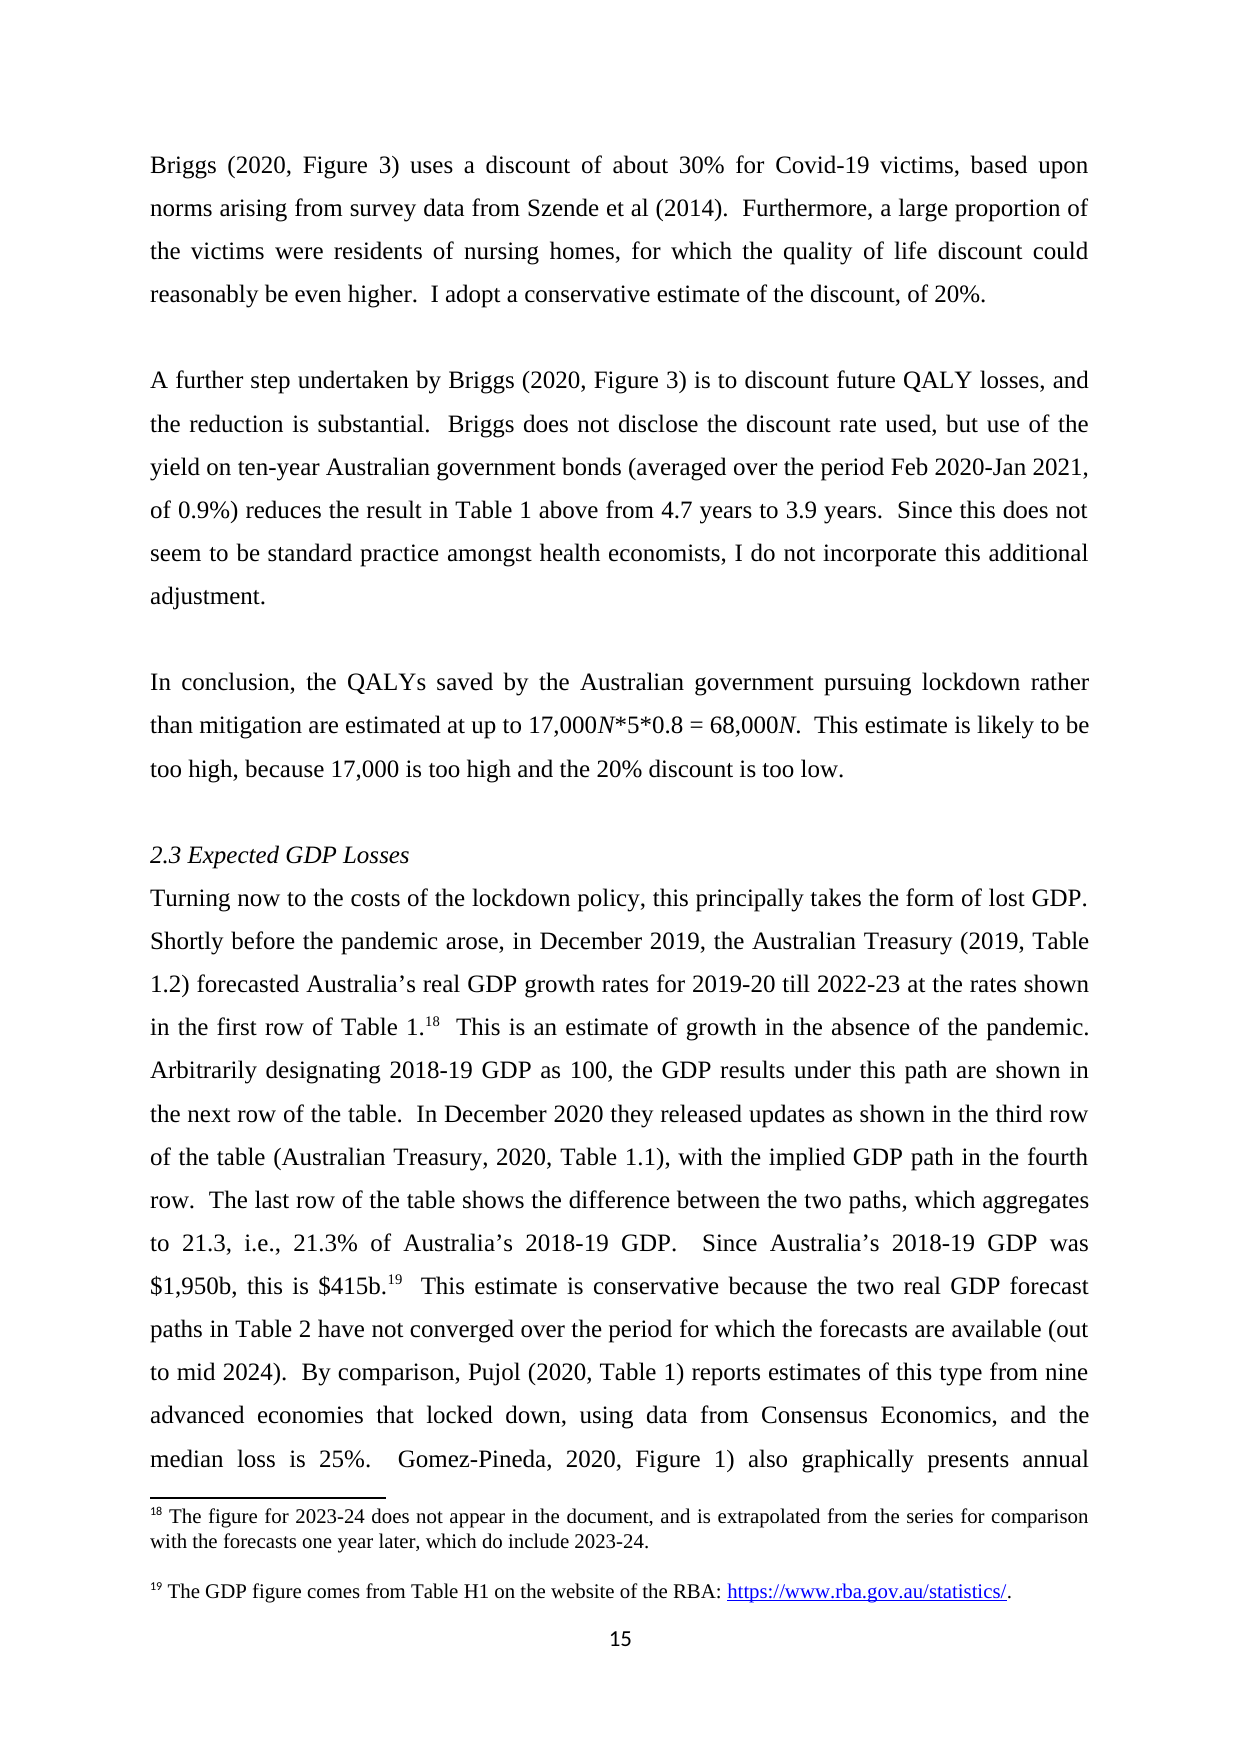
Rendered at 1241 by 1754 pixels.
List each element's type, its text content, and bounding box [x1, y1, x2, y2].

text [150, 150, 1090, 308]
text A further step undertaken by Briggs (2020, Figure 3) is to discount future QALY losses, and the reduction is substantial. Briggs does not disclose the discount rate used, but use of the yield on ten-year Australian government bonds (averaged over the period Feb 2020-Jan 2021, of 0.9%) reduces the result in Table 1 above from 4.7 years to 3.9 years. Since this does not seem to be standard practice amongst health economists, I do not incorporate this additional adjustment. [150, 366, 1090, 610]
text In conclusion, the QALYs saved by the Australian government pursuing lockdown rather than mitigation are estimated at up to 17,000N*5*0.8 = 68,000N. This estimate is likely to be too high, because 17,000 is too high and the 20% discount is too low. [150, 667, 1090, 782]
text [150, 883, 1090, 1472]
text 2.3 Expected GDP Losses [150, 840, 1090, 869]
